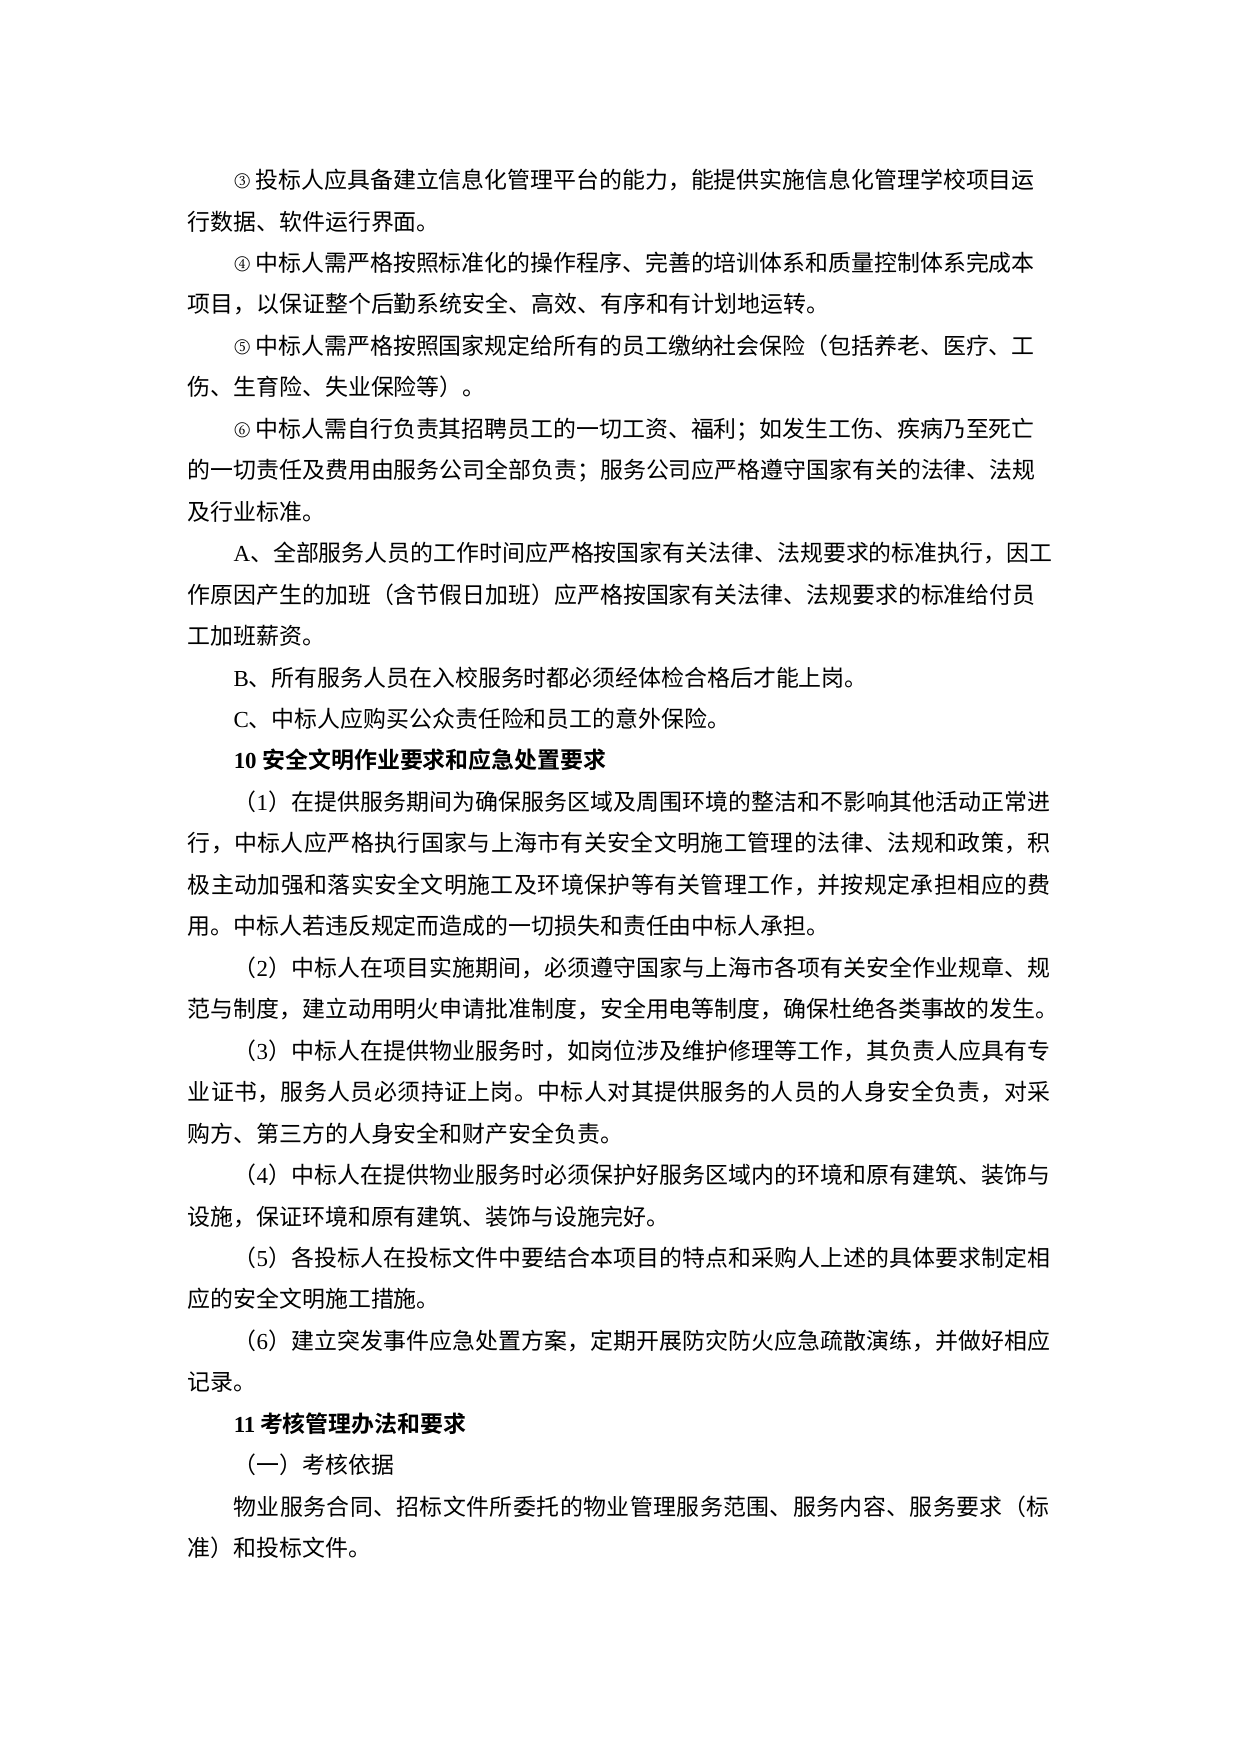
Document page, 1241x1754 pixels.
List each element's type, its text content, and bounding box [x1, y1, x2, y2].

text （1）在提供服务期间为确保服务区域及周围环境的整洁和不影响其他活动正常进行，中标人应严格执行国家与上海市有关安全文明施工管理的法律、法规和政策，积极主动加强和落实安全文明施工及环境保护等有关管理工作，并按规定承担相应的费用。中标人若违反规定而造成的一切损失和责任由中标人承担。 [187, 784, 1053, 941]
text B、所有服务人员在入校服务时都必须经体检合格后才能上岗。 [187, 659, 1053, 693]
text 10 安全文明作业要求和应急处置要求 [187, 742, 1053, 776]
text 物业服务合同、招标文件所委托的物业管理服务范围、服务内容、服务要求（标准）和投标文件。 [187, 1489, 1053, 1563]
text C、中标人应购买公众责任险和员工的意外保险。 [187, 701, 1053, 734]
text 11考核管理办法和要求 [187, 1406, 1053, 1439]
text ⑤中标人需严格按照国家规定给所有的员工缴纳社会保险（包括养老、医疗、工伤、生育险、失业保险等）。 [187, 328, 1053, 402]
text （一）考核依据 [187, 1447, 1053, 1480]
text A、全部服务人员的工作时间应严格按国家有关法律、法规要求的标准执行，因工作原因产生的加班（含节假日加班）应严格按国家有关法律、法规要求的标准给付员工加班薪资。 [187, 535, 1053, 651]
text ③投标人应具备建立信息化管理平台的能力，能提供实施信息化管理学校项目运行数据、软件运行界面。 [187, 162, 1053, 237]
text （3）中标人在提供物业服务时，如岗位涉及维护修理等工作，其负责人应具有专业证书，服务人员必须持证上岗。中标人对其提供服务的人员的人身安全负责，对采购方、第三方的人身安全和财产安全负责。 [187, 1033, 1053, 1149]
text ⑥中标人需自行负责其招聘员工的一切工资、福利；如发生工伤、疾病乃至死亡的一切责任及费用由服务公司全部负责；服务公司应严格遵守国家有关的法律、法规及行业标准。 [187, 411, 1053, 527]
text （2）中标人在项目实施期间，必须遵守国家与上海市各项有关安全作业规章、规范与制度，建立动用明火申请批准制度，安全用电等制度，确保杜绝各类事故的发生。 [187, 950, 1053, 1024]
text （4）中标人在提供物业服务时必须保护好服务区域内的环境和原有建筑、装饰与设施，保证环境和原有建筑、装饰与设施完好。 [187, 1157, 1053, 1232]
text ④中标人需严格按照标准化的操作程序、完善的培训体系和质量控制体系完成本项目，以保证整个后勤系统安全、高效、有序和有计划地运转。 [187, 245, 1053, 319]
text （6）建立突发事件应急处置方案，定期开展防灾防火应急疏散演练，并做好相应记录。 [187, 1323, 1053, 1397]
text （5）各投标人在投标文件中要结合本项目的特点和采购人上述的具体要求制定相应的安全文明施工措施。 [187, 1240, 1053, 1314]
